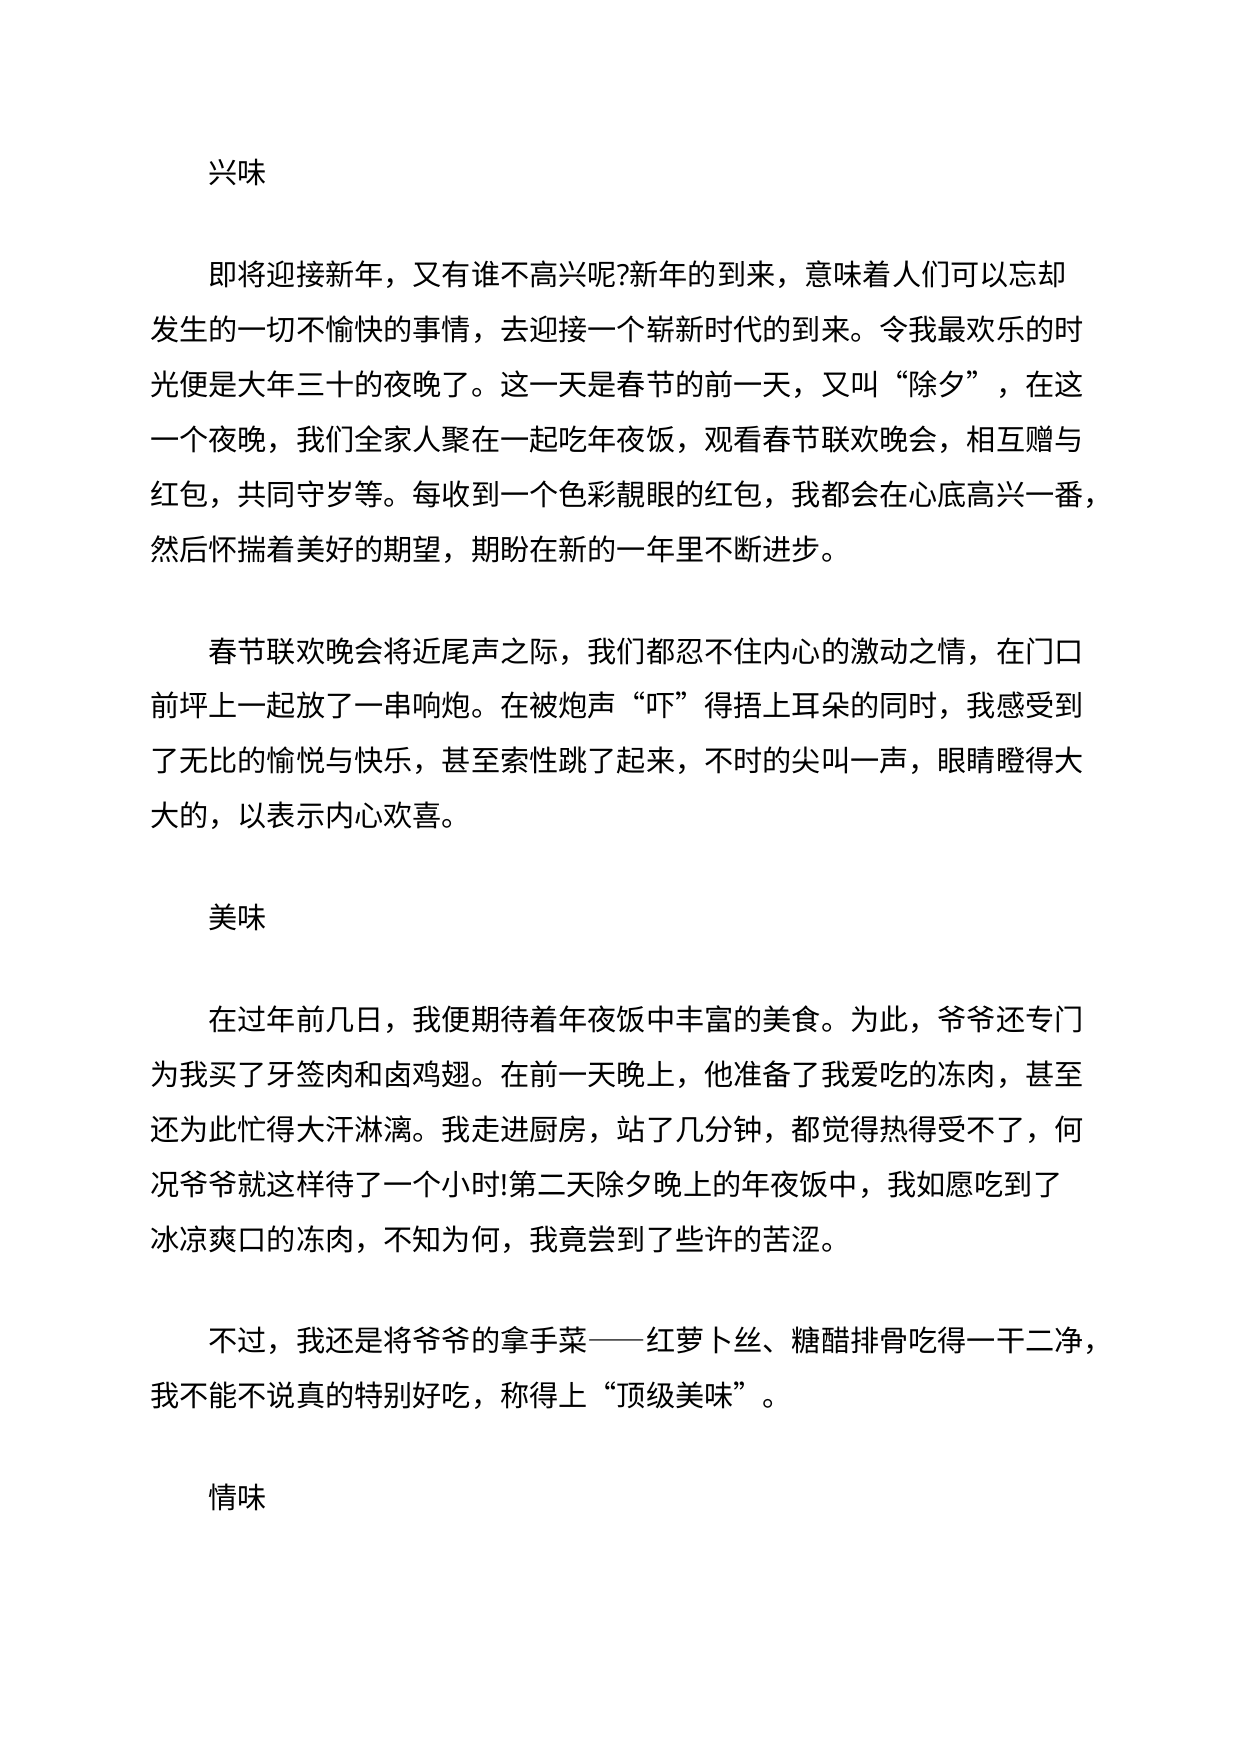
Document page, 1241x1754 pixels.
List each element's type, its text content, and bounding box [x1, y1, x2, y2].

text 情味 [150, 1474, 1090, 1517]
text 即将迎接新年，又有谁不高兴呢?新年的到来，意味着人们可以忘却发生的一切不愉快的事情，去迎接一个崭新时代的到来。令我最欢乐的时光便是大年三十的夜晚了。这一天是春节的前一天，又叫“除夕”，在这一个夜晚，我们全家人聚在一起吃年夜饭，观看春节联欢晚会，相互赠与红包，共同守岁等。每收到一个色彩靚眼的红包，我都会在心底高兴一番，然后怀揣着美好的期望，期盼在新的一年里不断进步。 [150, 252, 1090, 569]
text 在过年前几日，我便期待着年夜饭中丰富的美食。为此，爷爷还专门为我买了牙签肉和卤鸡翅。在前一天晚上，他准备了我爱吃的冻肉，甚至还为此忙得大汗淋漓。我走进厨房，站了几分钟，都觉得热得受不了，何况爷爷就这样待了一个小时!第二天除夕晚上的年夜饭中，我如愿吃到了冰凉爽口的冻肉，不知为何，我竟尝到了些许的苦涩。 [150, 996, 1090, 1258]
text 春节联欢晚会将近尾声之际，我们都忍不住内心的激动之情，在门口前坪上一起放了一串响炮。在被炮声“吓”得捂上耳朵的同时，我感受到了无比的愉悦与快乐，甚至索性跳了起来，不时的尖叫一声，眼睛瞪得大大的，以表示内心欢喜。 [150, 628, 1090, 835]
text 不过，我还是将爷爷的拿手菜——红萝卜丝、糖醋排骨吃得一干二净，我不能不说真的特别好吃，称得上“顶级美味”。 [150, 1318, 1090, 1415]
text 美味 [150, 894, 1090, 937]
text 兴味 [150, 150, 1090, 192]
